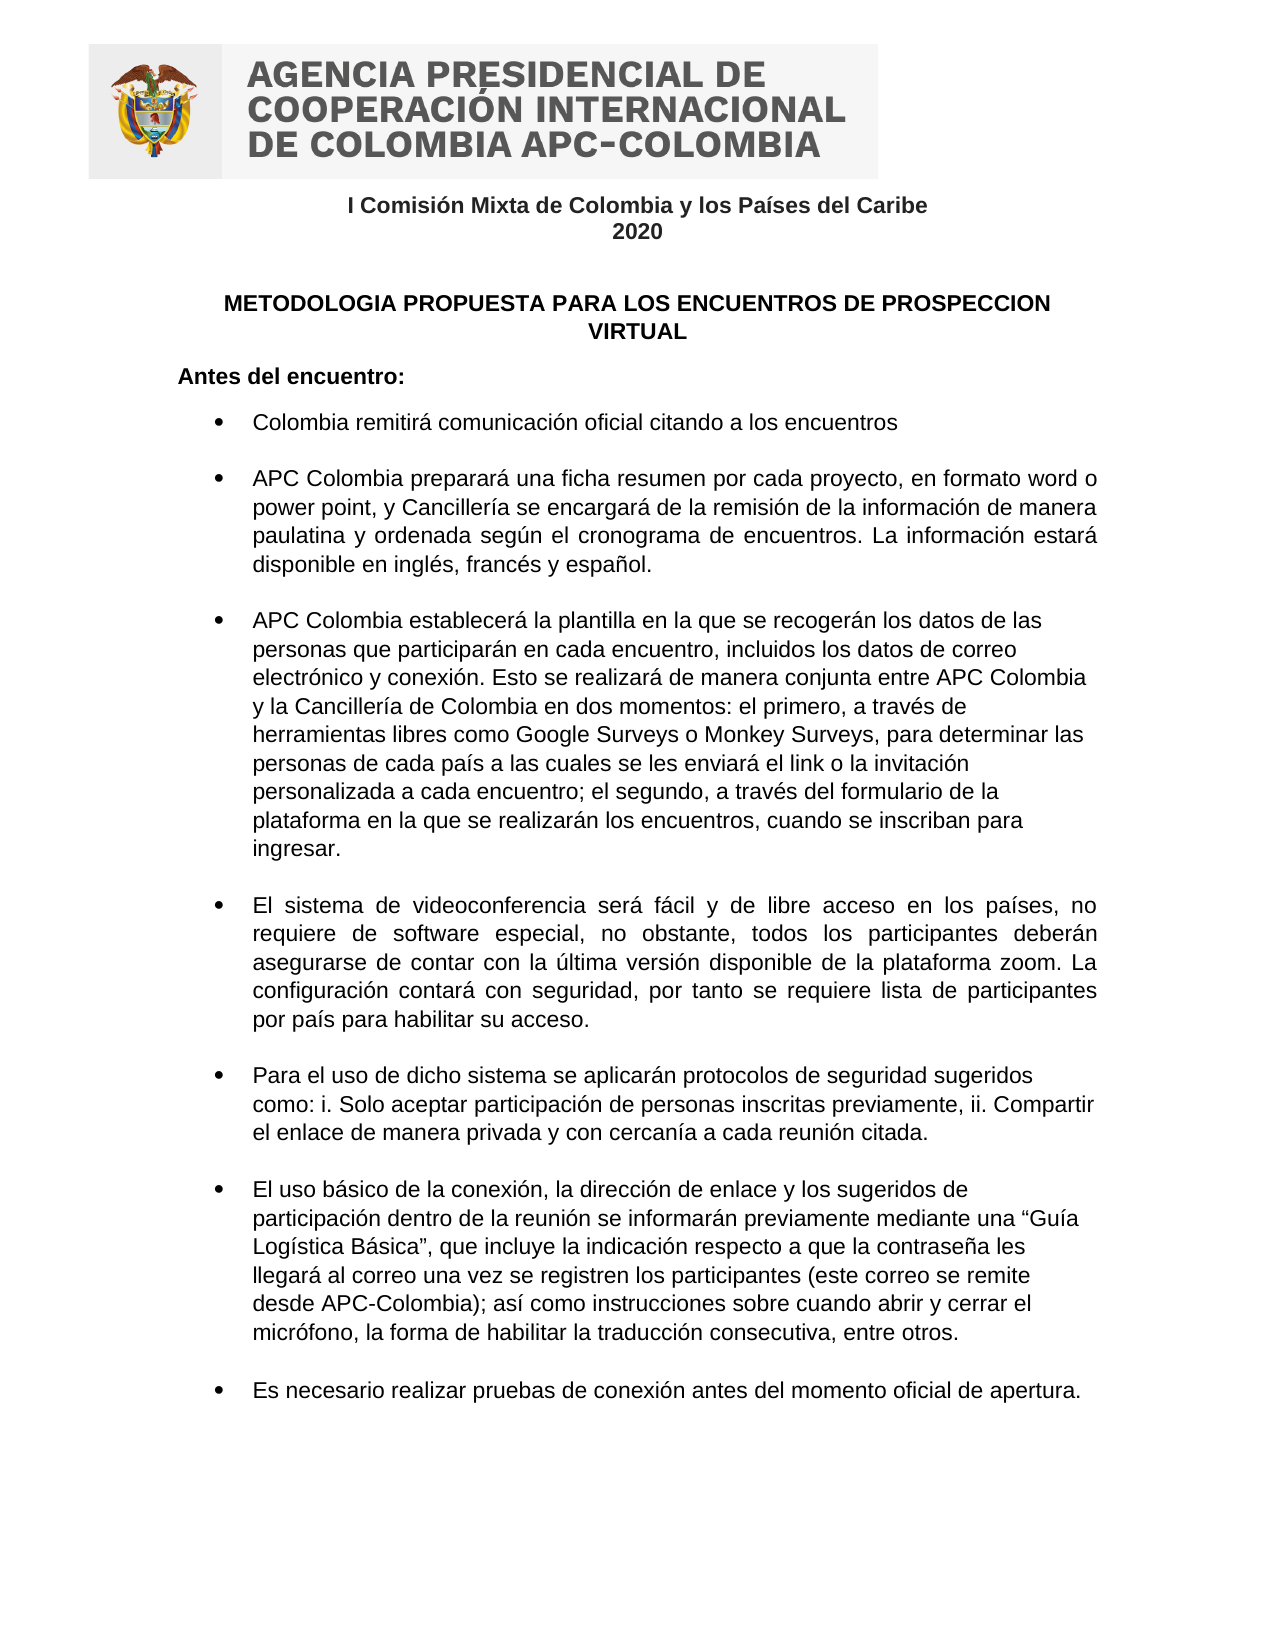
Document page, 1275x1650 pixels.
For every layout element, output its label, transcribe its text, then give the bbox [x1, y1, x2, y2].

text I Comisión Mixta de Colombia y los Países del Caribe [177, 192, 1098, 218]
list Colombia remitirá comunicación oficial citando a los encuentros [215, 408, 1098, 435]
picture [88, 44, 879, 179]
list Es necesario realizar pruebas de conexión antes del momento oficial de apertura. [215, 1377, 1098, 1403]
text Antes del encuentro: [177, 363, 1098, 390]
text 2020 [177, 218, 1098, 245]
list Para el uso de dicho sistema se aplicarán protocolos de seguridad sugeridos como: i. Solo aceptar participación de personas inscritas previamente, ii. Compartir el enlace de manera privada y con cercanía a cada reunión citada. [215, 1062, 1098, 1146]
text METODOLOGIA PROPUESTA PARA LOS ENCUENTROS DE PROSPECCION VIRTUAL [177, 290, 1098, 344]
list El uso básico de la conexión, la dirección de enlace y los sugeridos de participación dentro de la reunión se informarán previamente mediante una “Guía Logística Básica”, que incluye la indicación respecto a que la contraseña les llegará al correo una vez se registren los participantes (este correo se remite desde APC-Colombia); así como instrucciones sobre cuando abrir y cerrar el micrófono, la forma de habilitar la traducción consecutiva, entre otros. [215, 1176, 1098, 1345]
list El sistema de videoconferencia será fácil y de libre acceso en los países, no requiere de software especial, no obstante, todos los participantes deberán asegurarse de contar con la última versión disponible de la plataforma zoom. La configuración contará con seguridad, por tanto se requiere lista de participantes por país para habilitar su acceso. [215, 892, 1098, 1032]
list APC Colombia preparará una ficha resumen por cada proyecto, en formato word o power point, y Cancillería se encargará de la remisión de la información de manera paulatina y ordenada según el cronograma de encuentros. La información estará disponible en inglés, francés y español. [215, 465, 1098, 577]
list APC Colombia establecerá la plantilla en la que se recogerán los datos de las personas que participarán en cada encuentro, incluidos los datos de correo electrónico y conexión. Esto se realizará de manera conjunta entre APC Colombia y la Cancillería de Colombia en dos momentos: el primero, a través de herramientas libres como Google Surveys o Monkey Surveys, para determinar las personas de cada país a las cuales se les enviará el link o la invitación personalizada a cada encuentro; el segundo, a través del formulario de la plataforma en la que se realizarán los encuentros, cuando se inscriban para ingresar. [215, 607, 1098, 861]
